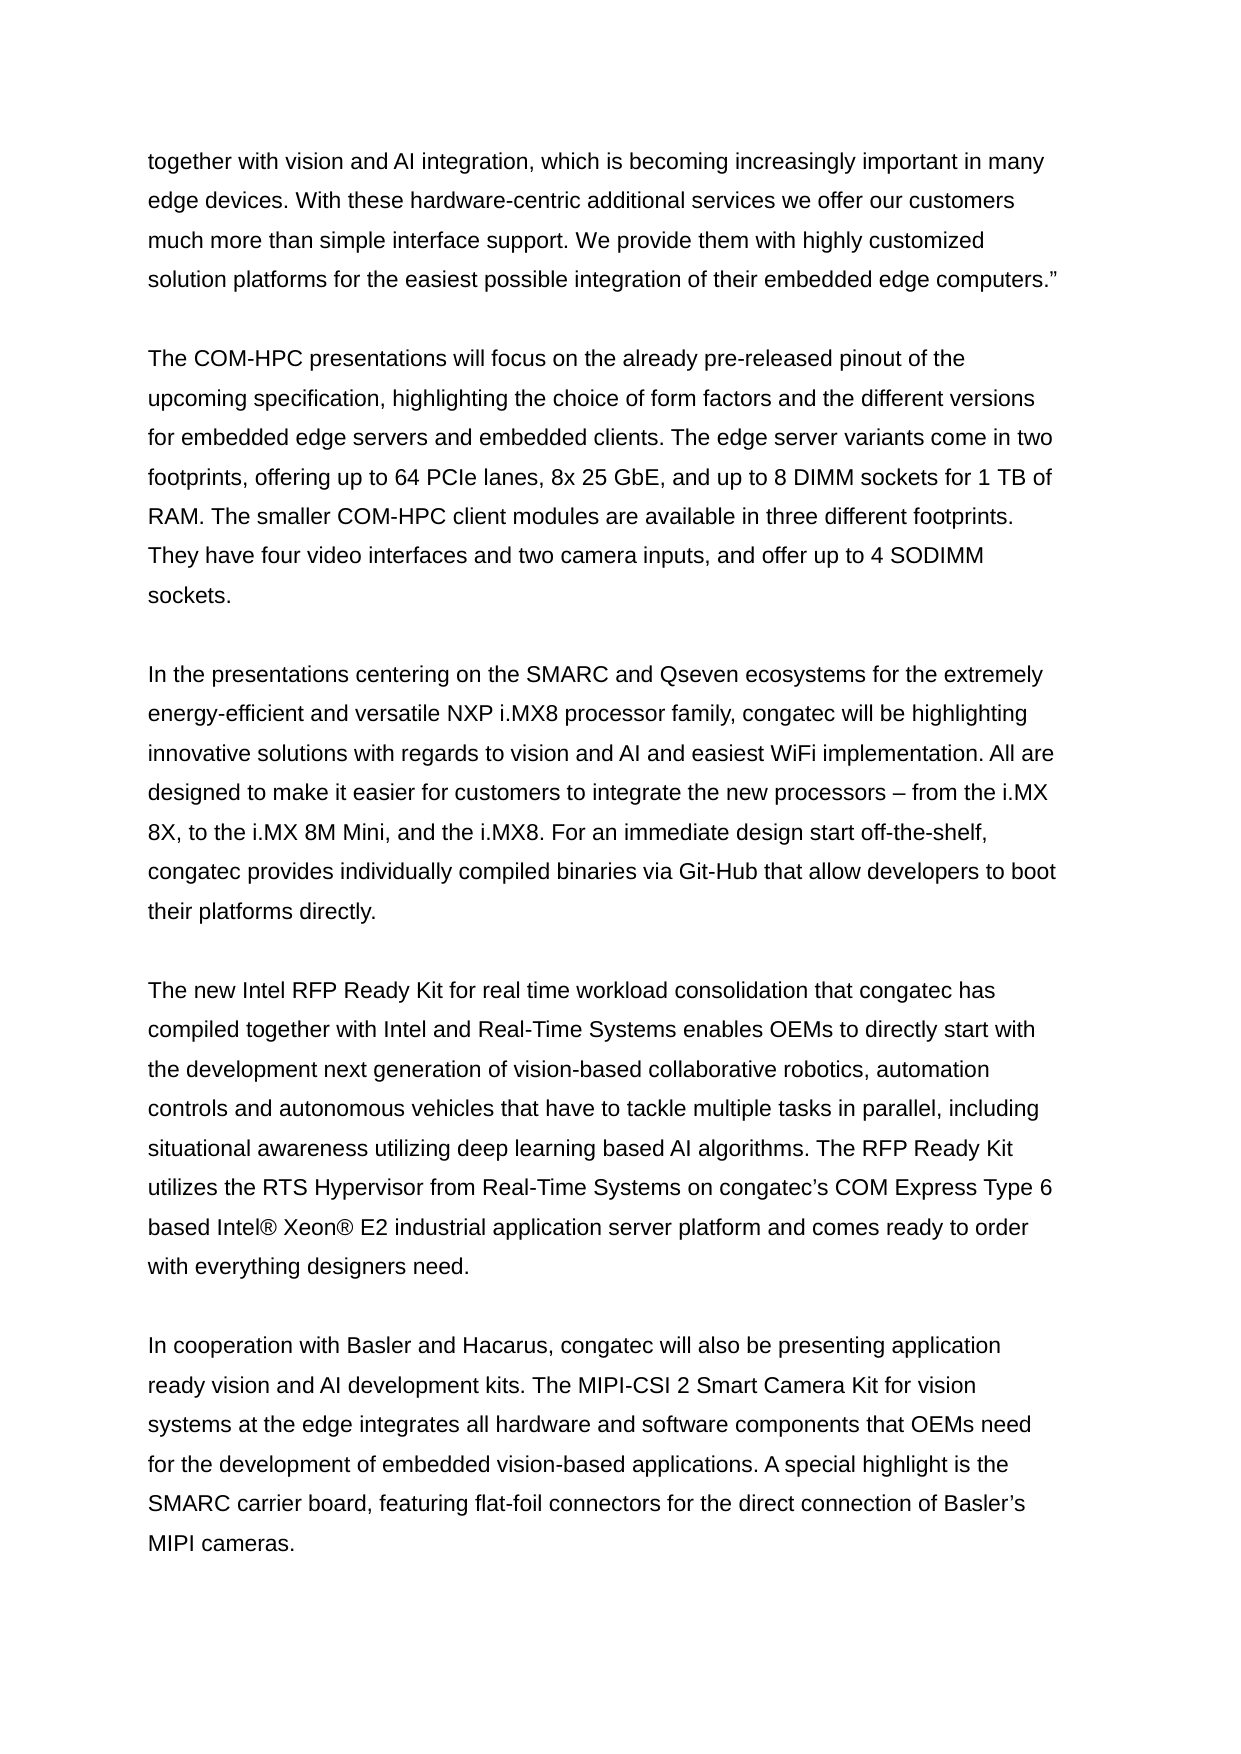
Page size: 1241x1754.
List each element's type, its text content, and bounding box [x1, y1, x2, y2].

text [148, 148, 1063, 292]
text The COM-HPC presentations will focus on the already pre-released pinout of the upcoming specification, highlighting the choice of form factors and the different versions for embedded edge servers and embedded clients. The edge server variants come in two footprints, offering up to 64 PCIe lanes, 8x 25 GbE, and up to 8 DIMM sockets for 1 TB of RAM. The smaller COM-HPC client modules are available in three different footprints. They have four video interfaces and two camera inputs, and offer up to 4 SODIMM sockets. [148, 345, 1063, 608]
text In the presentations centering on the SMARC and Qseven ecosystems for the extremely energy-efficient and versatile NXP i.MX8 processor family, congatec will be highlighting innovative solutions with regards to vision and AI and easiest WiFi implementation. All are designed to make it easier for customers to integrate the new processors – from the i.MX 8X, to the i.MX 8M Mini, and the i.MX8. For an immediate design start off-the-shelf, congatec provides individually compiled binaries via Git-Hub that allow developers to boot their platforms directly. [148, 661, 1063, 924]
text In cooperation with Basler and Hacarus, congatec will also be presenting application ready vision and AI development kits. The MIPI-CSI 2 Smart Camera Kit for vision systems at the edge integrates all hardware and software components that OEMs need for the development of embedded vision-based applications. A special highlight is the SMARC carrier board, featuring flat-foil connectors for the direct connection of Basler’s MIPI cameras. [148, 1332, 1063, 1556]
text The new Intel RFP Ready Kit for real time workload consolidation that congatec has compiled together with Intel and Real-Time Systems enables OEMs to directly start with the development next generation of vision-based collaborative robotics, automation controls and autonomous vehicles that have to tackle multiple tasks in parallel, including situational awareness utilizing deep learning based AI algorithms. The RFP Ready Kit utilizes the RTS Hypervisor from Real-Time Systems on congatec’s COM Express Type 6 based Intel® Xeon® E2 industrial application server platform and comes ready to order with everything designers need. [148, 977, 1063, 1279]
